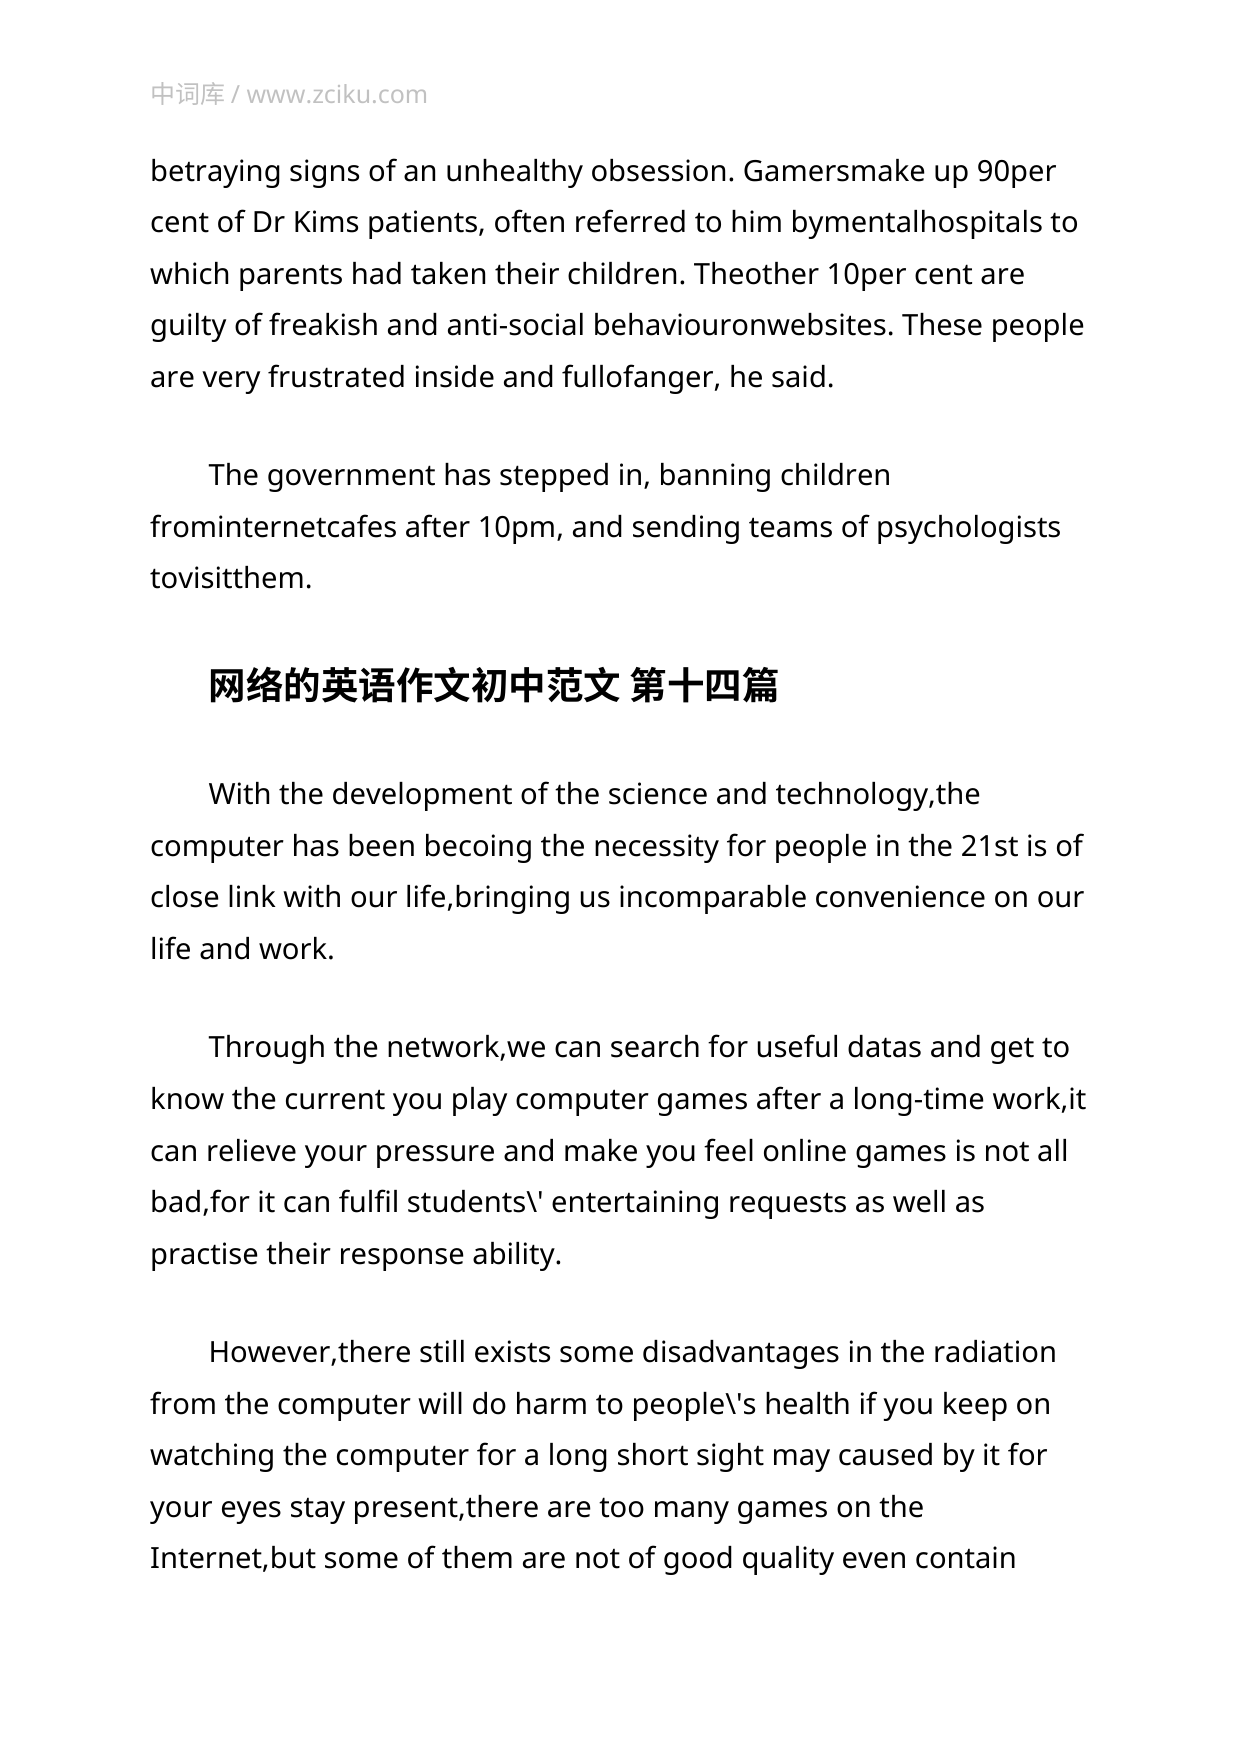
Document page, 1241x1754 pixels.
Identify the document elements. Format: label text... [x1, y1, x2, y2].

text 网络的英语作文初中范文 第十四篇 [150, 656, 1090, 711]
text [150, 1331, 1090, 1577]
text With the development of the science and technology,the computer has been becoing the necessity for people in the 21st is of close link with our life,bringing us incomparable convenience on our life and work. [150, 774, 1090, 968]
text The government has stepped in, banning children frominternetcafes after 10pm, and sending teams of psychologists tovisitthem. [150, 455, 1090, 597]
text Through the network,we can search for useful datas and get to know the current you play computer games after a long-time work,it can relieve your pressure and make you feel online games is not all bad,for it can fulfil students\' entertaining requests as well as practise their response ability. [150, 1027, 1090, 1273]
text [150, 150, 1090, 396]
